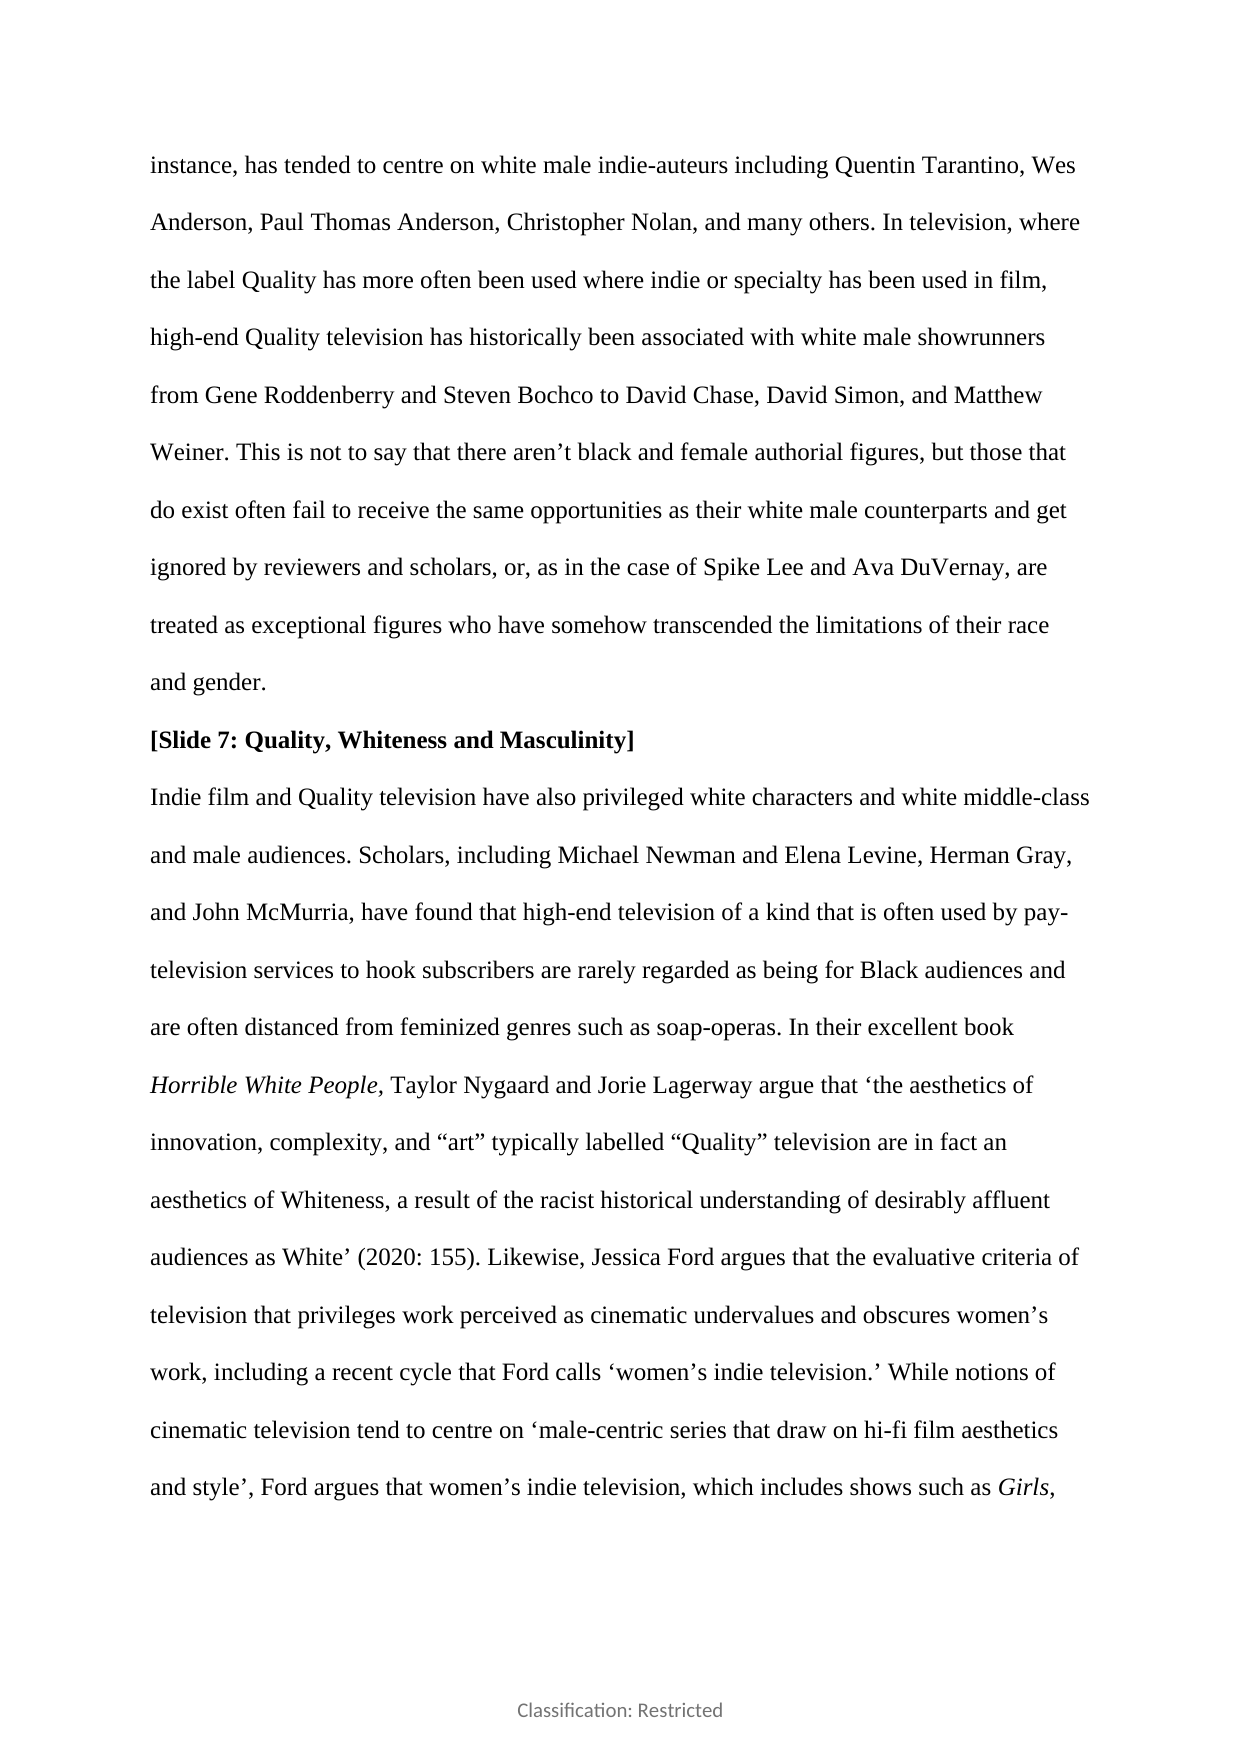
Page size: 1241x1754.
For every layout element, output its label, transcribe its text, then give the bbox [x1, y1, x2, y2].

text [150, 150, 1090, 696]
text [Slide 7: Quality, Whiteness and Masculinity] [150, 725, 1090, 754]
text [150, 782, 1090, 1501]
